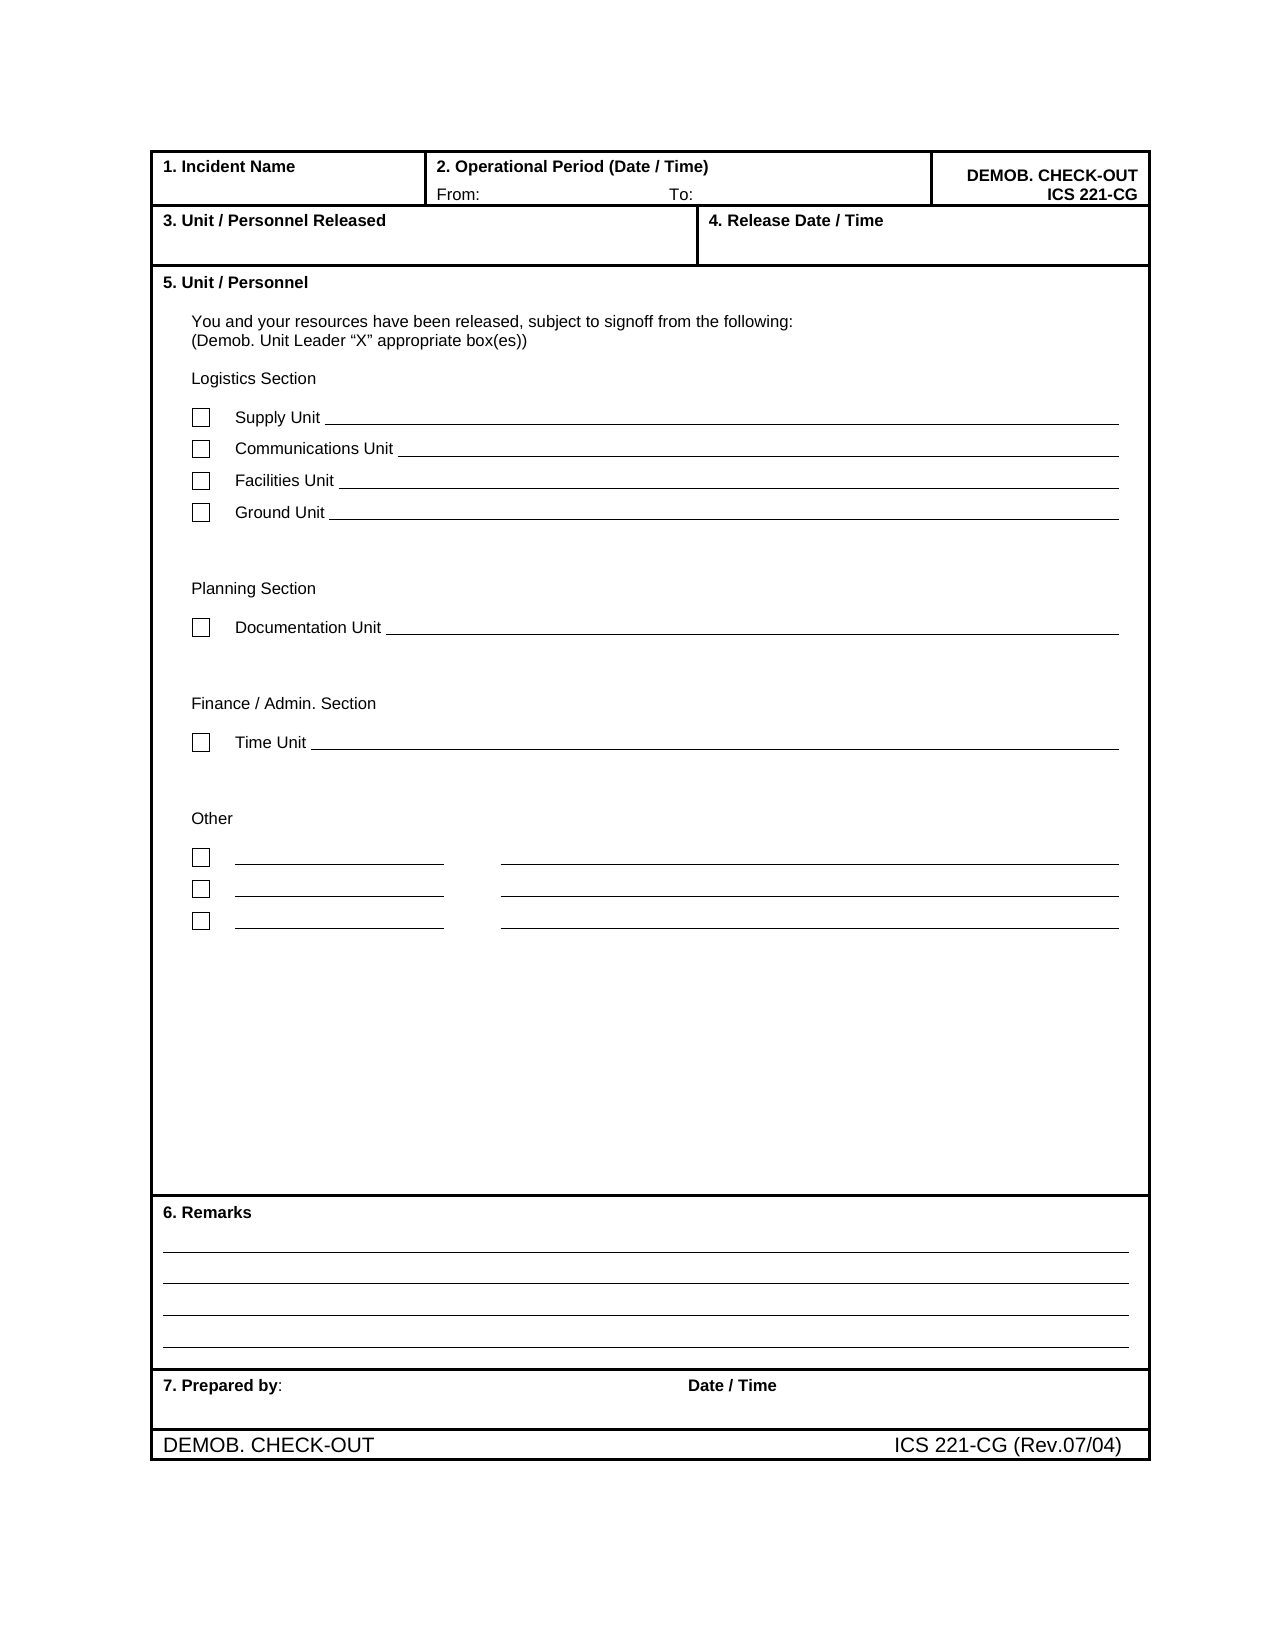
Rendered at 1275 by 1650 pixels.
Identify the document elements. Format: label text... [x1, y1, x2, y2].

table_header 2. Operational Period (Date / Time) From: To: [427, 153, 930, 204]
table_cell 3. Unit / Personnel Released [153, 207, 696, 264]
table_cell DEMOB. CHECK-OUT ICS 221-CG (Rev.07/04) [153, 1431, 1148, 1458]
table_header DEMOB. CHECK-OUT ICS 221-CG [933, 153, 1148, 204]
table_header 1. Incident Name [153, 153, 424, 204]
table_cell 5. Unit / Personnel You and your resources have been released, subject to signoff from the following: (Demob. Unit Leader “X” appropriate box(es)) Logistics Section Supply Unit Communications Unit Facilities Unit Ground Unit Planning Section Documentation Unit Finance / Admin. Section Time Unit Other [153, 267, 1148, 1194]
table_cell 4. Release Date / Time [699, 207, 1148, 264]
table_cell 6. Remarks [153, 1197, 1148, 1368]
table_cell 7. Prepared by: Date / Time [153, 1371, 1148, 1428]
